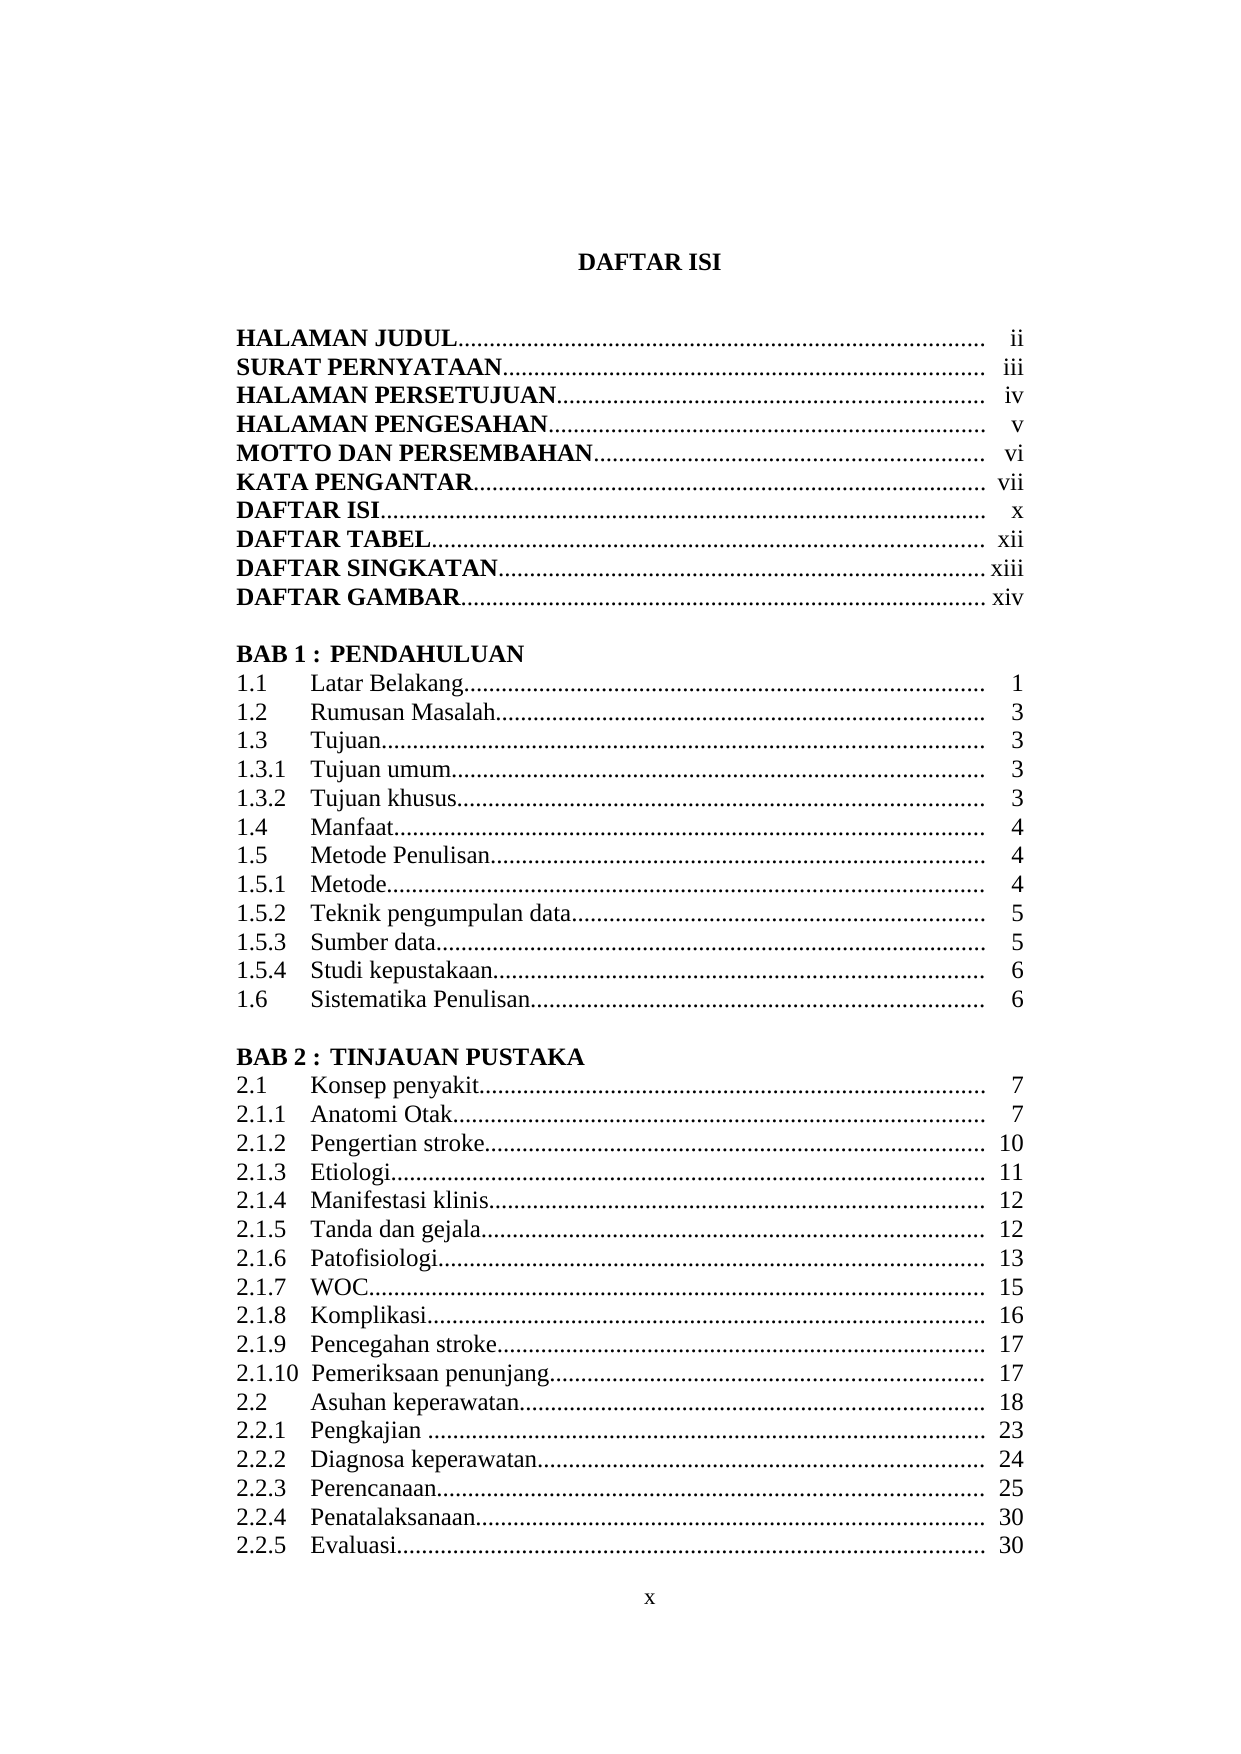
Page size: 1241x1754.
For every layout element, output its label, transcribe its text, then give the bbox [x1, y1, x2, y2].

text 2.1 Konsep penyakit 7 [236, 1070, 1063, 1099]
text 2.1.9 Pencegahan stroke 17 [236, 1329, 1063, 1358]
text 2.1.4 Manifestasi klinis 12 [236, 1185, 1063, 1214]
text 2.1.7 WOC 15 [236, 1272, 1063, 1300]
text SURAT PERNYATAAN iii [236, 352, 1063, 380]
text BAB 2 : TINJAUAN PUSTAKA [236, 1042, 1063, 1070]
text 2.1.6 Patofisiologi 13 [236, 1243, 1063, 1272]
text DAFTAR ISI x [236, 495, 1063, 524]
text 1.6 Sistematika Penulisan 6 [236, 984, 1063, 1013]
text 1.3.1 Tujuan umum 3 [236, 754, 1063, 783]
text 2.2.3 Perencanaan 25 [236, 1473, 1063, 1502]
text 2.1.10 Pemeriksaan penunjang 17 [236, 1358, 1063, 1387]
text KATA PENGANTAR vii [236, 467, 1063, 495]
text HALAMAN PENGESAHAN v [236, 409, 1063, 438]
text 2.1.1 Anatomi Otak 7 [236, 1099, 1063, 1128]
text 2.2.4 Penatalaksanaan 30 [236, 1502, 1063, 1530]
text MOTTO DAN PERSEMBAHAN vi [236, 438, 1063, 467]
text 1.1 Latar Belakang 1 [236, 668, 1063, 697]
text 1.5.1 Metode 4 [236, 869, 1063, 898]
text HALAMAN JUDUL ii [236, 323, 1063, 352]
text 1.3.2 Tujuan khusus 3 [236, 783, 1063, 812]
text 1.3 Tujuan 3 [236, 725, 1063, 754]
text 1.5.4 Studi kepustakaan 6 [236, 955, 1063, 984]
text 2.1.2 Pengertian stroke 10 [236, 1128, 1063, 1157]
text 1.4 Manfaat 4 [236, 812, 1063, 840]
text 1.5 Metode Penulisan 4 [236, 840, 1063, 869]
text DAFTAR TABEL xii [236, 524, 1063, 553]
text HALAMAN PERSETUJUAN iv [236, 380, 1063, 409]
text 2.2.2 Diagnosa keperawatan 24 [236, 1444, 1063, 1473]
text DAFTAR SINGKATAN xiii [236, 553, 1063, 582]
text 2.1.5 Tanda dan gejala 12 [236, 1214, 1063, 1243]
text 2.2 Asuhan keperawatan 18 [236, 1387, 1063, 1415]
text 1.5.3 Sumber data 5 [236, 927, 1063, 955]
text DAFTAR GAMBAR xiv [236, 582, 1063, 610]
text 2.1.8 Komplikasi 16 [236, 1300, 1063, 1329]
text BAB 1 : PENDAHULUAN [236, 639, 1063, 668]
text DAFTAR ISI [236, 247, 1063, 275]
text 2.1.3 Etiologi 11 [236, 1157, 1063, 1185]
text 1.2 Rumusan Masalah 3 [236, 697, 1063, 725]
text 1.5.2 Teknik pengumpulan data 5 [236, 898, 1063, 927]
text 2.2.5 Evaluasi 30 [236, 1530, 1063, 1559]
text 2.2.1 Pengkajian 23 [236, 1415, 1063, 1444]
